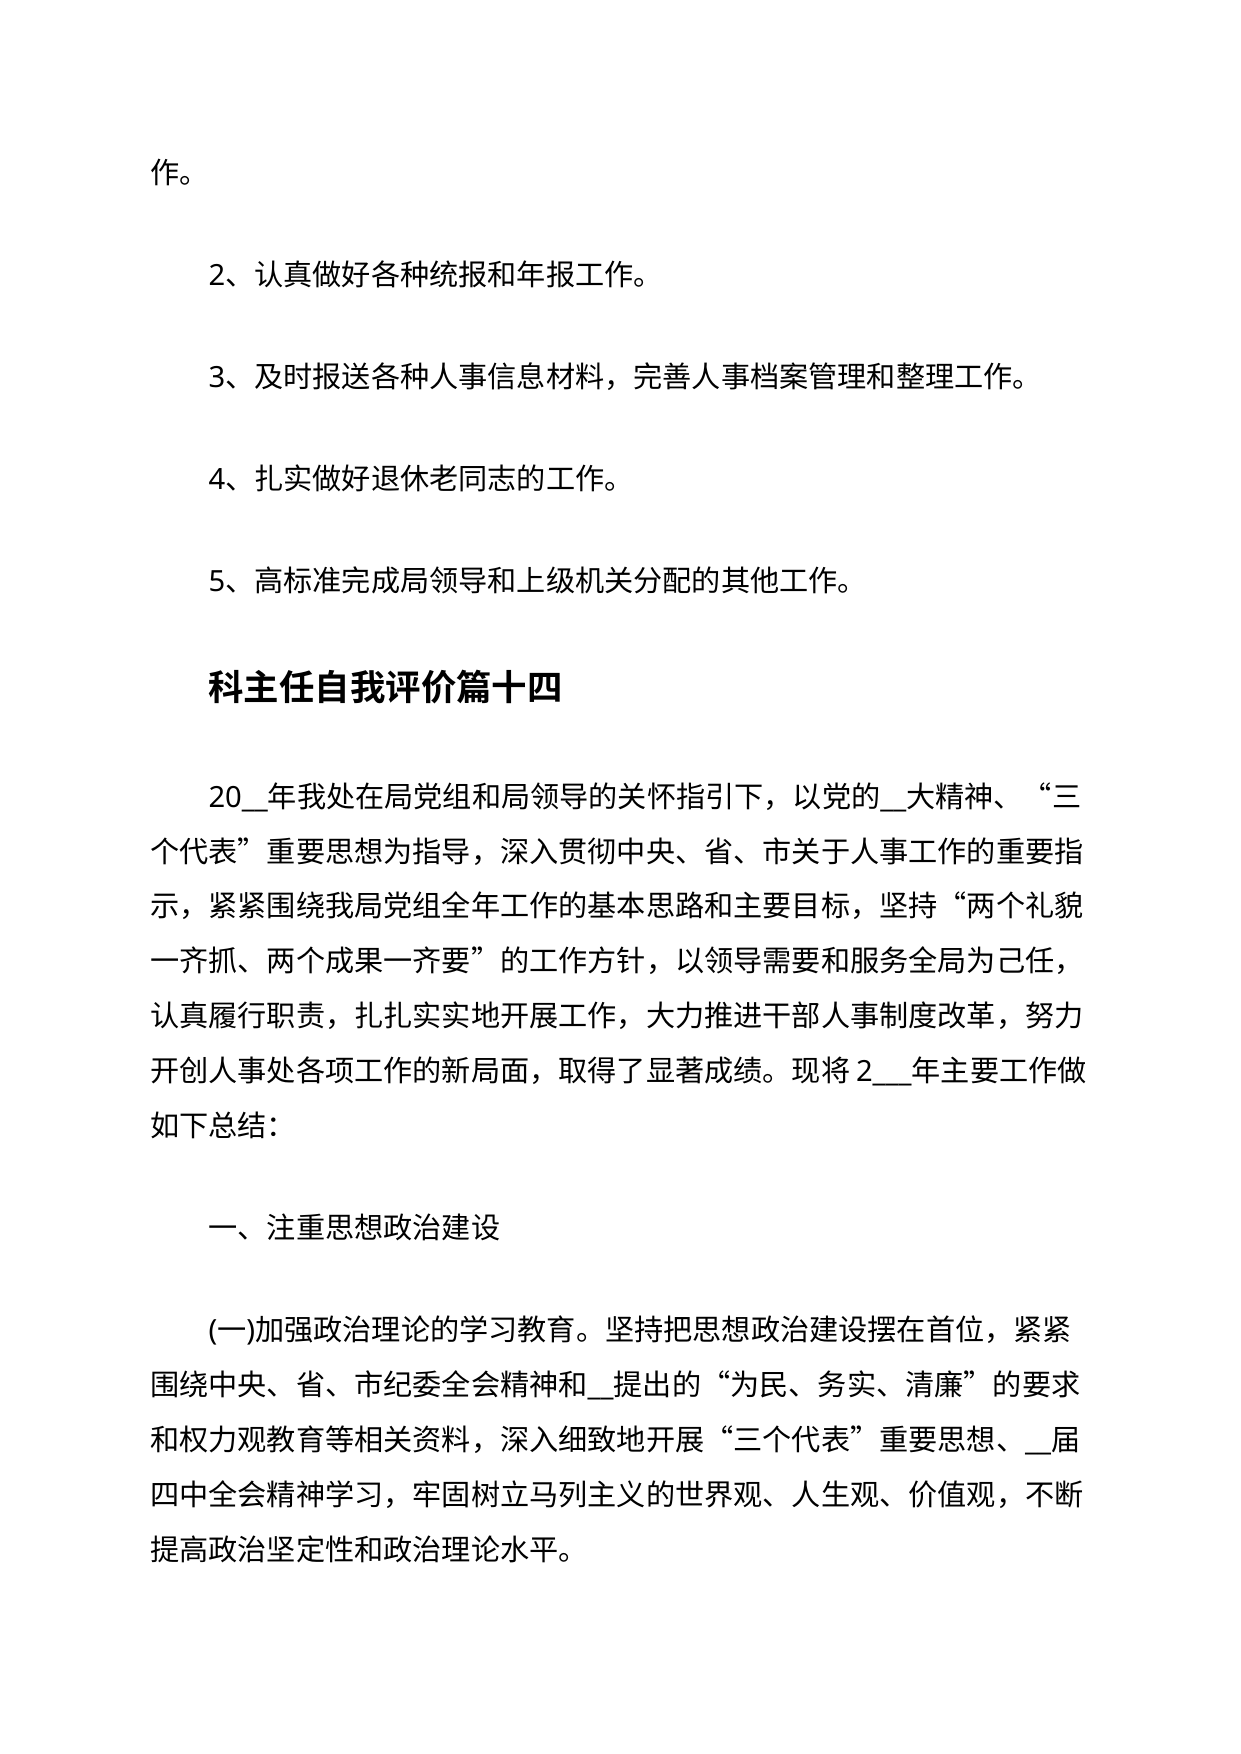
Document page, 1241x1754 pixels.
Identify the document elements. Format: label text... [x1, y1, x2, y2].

text 科主任自我评价篇十四 [150, 660, 1090, 711]
text 20__年我处在局党组和局领导的关怀指引下，以党的__大精神、“三个代表”重要思想为指导，深入贯彻中央、省、市关于人事工作的重要指示，紧紧围绕我局党组全年工作的基本思路和主要目标，坚持“两个礼貌一齐抓、两个成果一齐要”的工作方针，以领导需要和服务全局为己任，认真履行职责，扎扎实实地开展工作，大力推进干部人事制度改革，努力开创人事处各项工作的新局面，取得了显著成绩。现将2___年主要工作做如下总结： [150, 773, 1090, 1145]
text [150, 150, 1090, 192]
text 3、及时报送各种人事信息材料，完善人事档案管理和整理工作。 [150, 354, 1090, 396]
text 一、注重思想政治建设 [150, 1204, 1090, 1247]
text 5、高标准完成局领导和上级机关分配的其他工作。 [150, 558, 1090, 600]
text 4、扎实做好退休老同志的工作。 [150, 456, 1090, 498]
text (一)加强政治理论的学习教育。坚持把思想政治建设摆在首位，紧紧围绕中央、省、市纪委全会精神和__提出的“为民、务实、清廉”的要求和权力观教育等相关资料，深入细致地开展“三个代表”重要思想、__届四中全会精神学习，牢固树立马列主义的世界观、人生观、价值观，不断提高政治坚定性和政治理论水平。 [150, 1306, 1090, 1568]
text 2、认真做好各种统报和年报工作。 [150, 252, 1090, 294]
